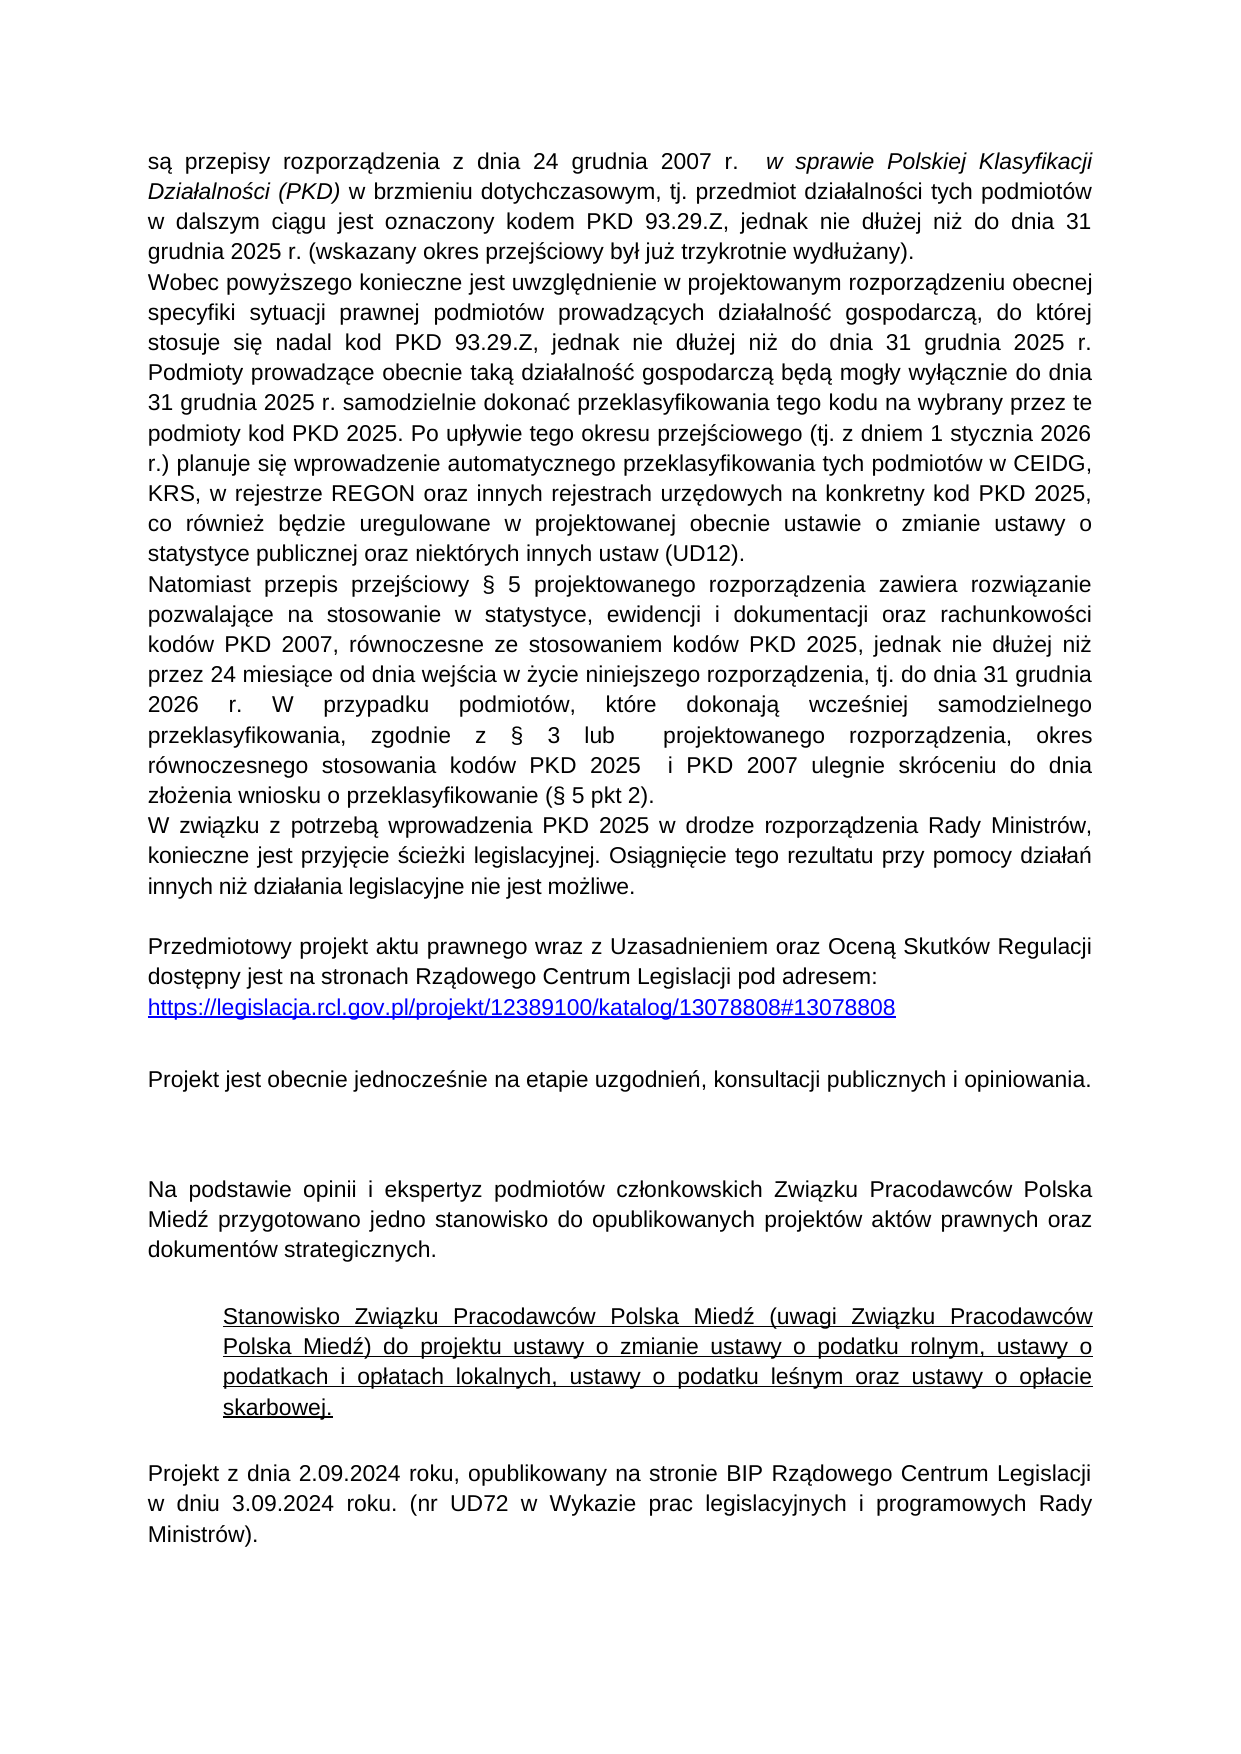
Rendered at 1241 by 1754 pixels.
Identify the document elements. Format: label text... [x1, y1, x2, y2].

text Na podstawie opinii i ekspertyz podmiotów członkowskich Związku Pracodawców Polska Miedź przygotowano jedno stanowisko do opublikowanych projektów aktów prawnych oraz dokumentów strategicznych. [148, 1176, 1093, 1262]
text Przedmiotowy projekt aktu prawnego wraz z Uzasadnieniem oraz Oceną Skutków Regulacji dostępny jest na stronach Rządowego Centrum Legislacji pod adresem: [148, 933, 1093, 989]
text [148, 148, 1093, 264]
list Stanowisko Związku Pracodawców Polska Miedź (uwagi Związku Pracodawców Polska Miedź) do projektu ustawy o zmianie ustawy o podatku rolnym, ustawy o podatkach i opłatach lokalnych, ustawy o podatku leśnym oraz ustawy o opłacie skarbowej. [223, 1327, 1093, 1356]
list Stanowisko Związku Pracodawców Polska Miedź (uwagi Związku Pracodawców Polska Miedź) do projektu ustawy o zmianie ustawy o podatku rolnym, ustawy o podatkach i opłatach lokalnych, ustawy o podatku leśnym oraz ustawy o opłacie skarbowej. [223, 1303, 1093, 1326]
list Stanowisko Związku Pracodawców Polska Miedź (uwagi Związku Pracodawców Polska Miedź) do projektu ustawy o zmianie ustawy o podatku rolnym, ustawy o podatkach i opłatach lokalnych, ustawy o podatku leśnym oraz ustawy o opłacie skarbowej. [223, 1357, 1093, 1386]
text Projekt z dnia 2.09.2024 roku, opublikowany na stronie BIP Rządowego Centrum Legislacji w dniu 3.09.2024 roku. (nr UD72 w Wykazie prac legislacyjnych i programowych Rady Ministrów). [148, 1460, 1093, 1547]
text Wobec powyższego konieczne jest uwzględnienie w projektowanym rozporządzeniu obecnej specyfiki sytuacji prawnej podmiotów prowadzących działalność gospodarczą, do której stosuje się nadal kod PKD 93.29.Z, jednak nie dłużej niż do dnia 31 grudnia 2025 r. Podmioty prowadzące obecnie taką działalność gospodarczą będą mogły wyłącznie do dnia 31 grudnia 2025 r. samodzielnie dokonać przeklasyfikowania tego kodu na wybrany przez te podmioty kod PKD 2025. Po upływie tego okresu przejściowego (tj. z dniem 1 stycznia 2026 r.) planuje się wprowadzenie automatycznego przeklasyfikowania tych podmiotów w CEIDG, KRS, w rejestrze REGON oraz innych rejestrach urzędowych na konkretny kod PKD 2025, co również będzie uregulowane w projektowanej obecnie ustawie o zmianie ustawy o statystyce publicznej oraz niektórych innych ustaw (UD12). [148, 268, 1093, 567]
text https://legislacja.rcl.gov.pl/projekt/12389100/katalog/13078808#13078808 [148, 993, 1093, 1020]
text Projekt jest obecnie jednocześnie na etapie uzgodnień, konsultacji publicznych i opiniowania. [148, 1066, 1093, 1093]
list Stanowisko Związku Pracodawców Polska Miedź (uwagi Związku Pracodawców Polska Miedź) do projektu ustawy o zmianie ustawy o podatku rolnym, ustawy o podatkach i opłatach lokalnych, ustawy o podatku leśnym oraz ustawy o opłacie skarbowej. [223, 1387, 1093, 1420]
text Natomiast przepis przejściowy § 5 projektowanego rozporządzenia zawiera rozwiązanie pozwalające na stosowanie w statystyce, ewidencji i dokumentacji oraz rachunkowości kodów PKD 2007, równoczesne ze stosowaniem kodów PKD 2025, jednak nie dłużej niż przez 24 miesiące od dnia wejścia w życie niniejszego rozporządzenia, tj. do dnia 31 grudnia 2026 r. W przypadku podmiotów, które dokonają wcześniej samodzielnego przeklasyfikowania, zgodnie z § 3 lub projektowanego rozporządzenia, okres równoczesnego stosowania kodów PKD 2025 i PKD 2007 ulegnie skróceniu do dnia złożenia wniosku o przeklasyfikowanie (§ 5 pkt 2). [148, 571, 1093, 808]
text W związku z potrzebą wprowadzenia PKD 2025 w drodze rozporządzenia Rady Ministrów, konieczne jest przyjęcie ścieżki legislacyjnej. Osiągnięcie tego rezultatu przy pomocy działań innych niż działania legislacyjne nie jest możliwe. [148, 812, 1093, 899]
